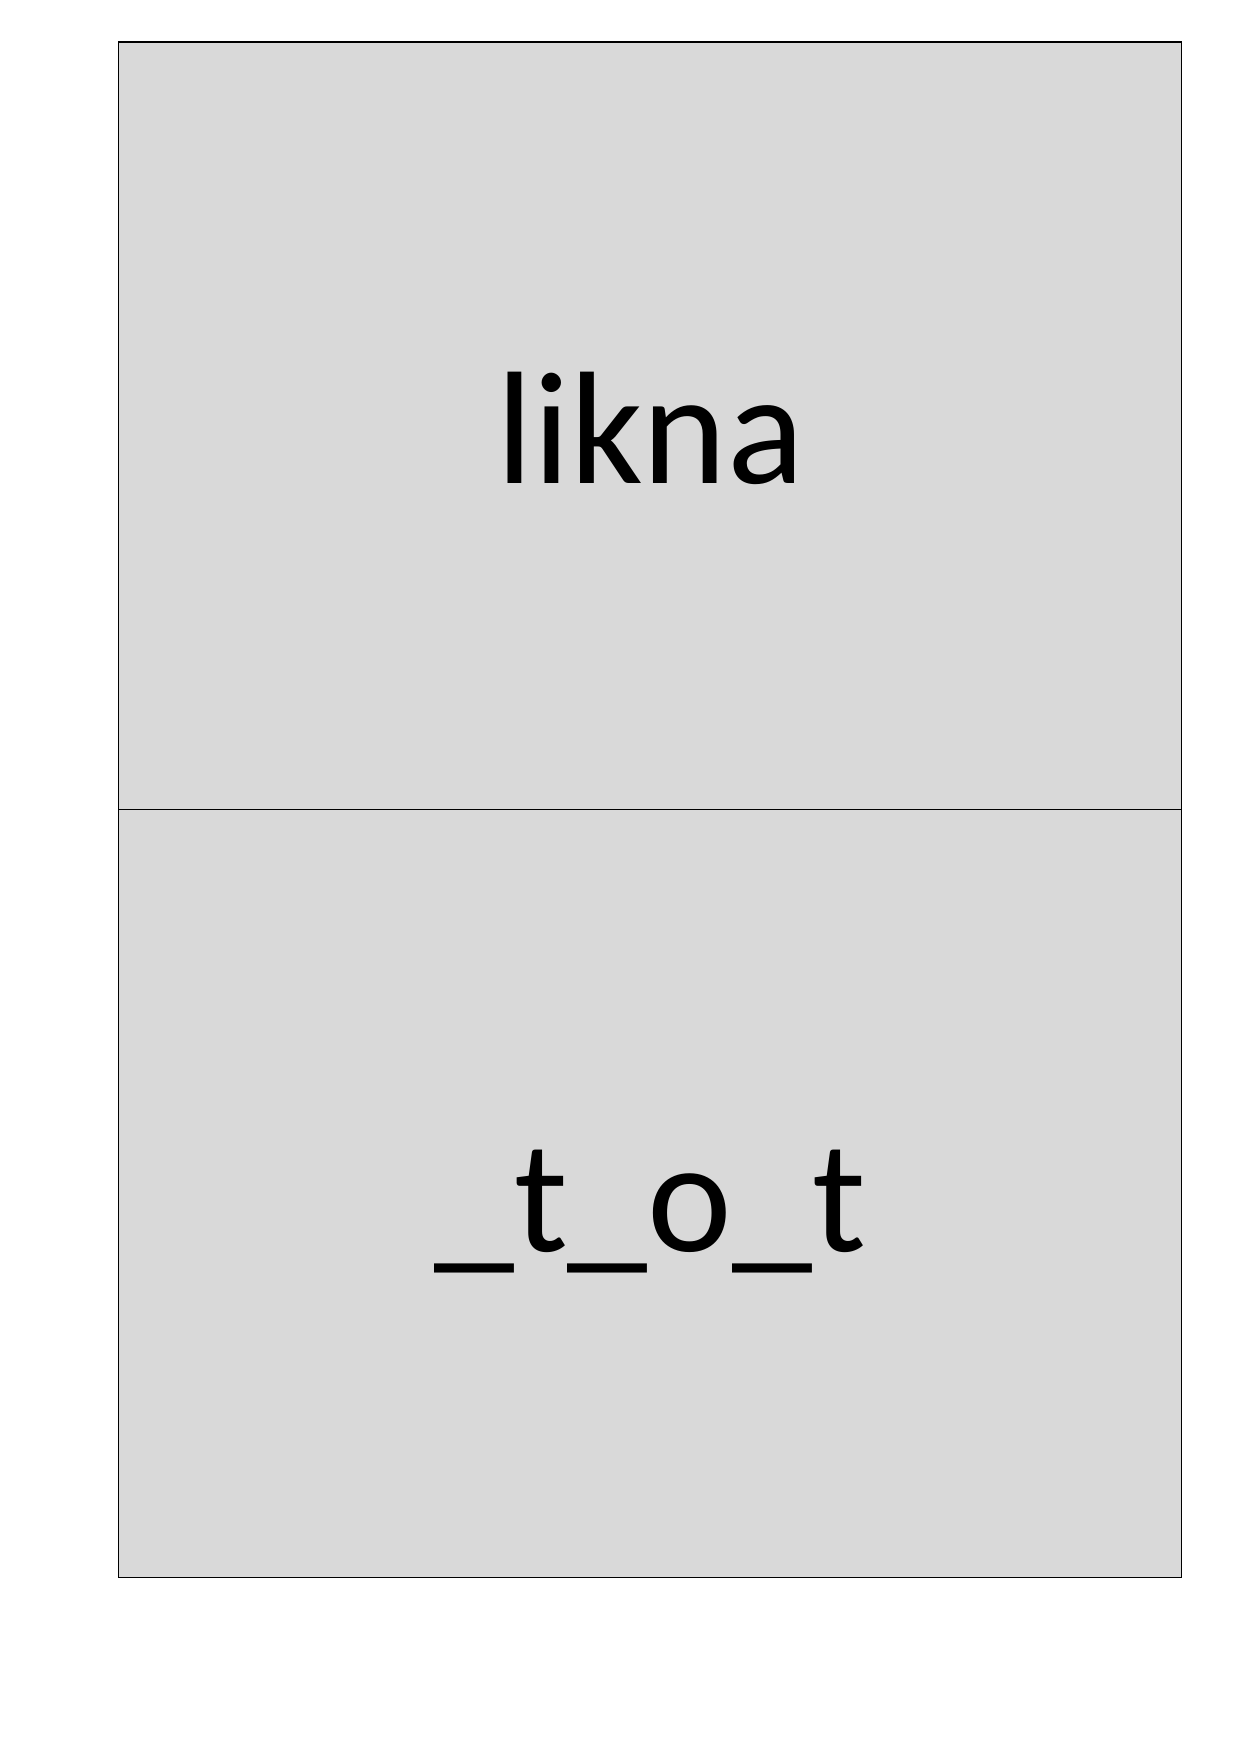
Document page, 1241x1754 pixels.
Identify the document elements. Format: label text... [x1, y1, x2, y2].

table_cell _t_o_t [119, 810, 1181, 1577]
table_cell likna [119, 43, 1181, 809]
